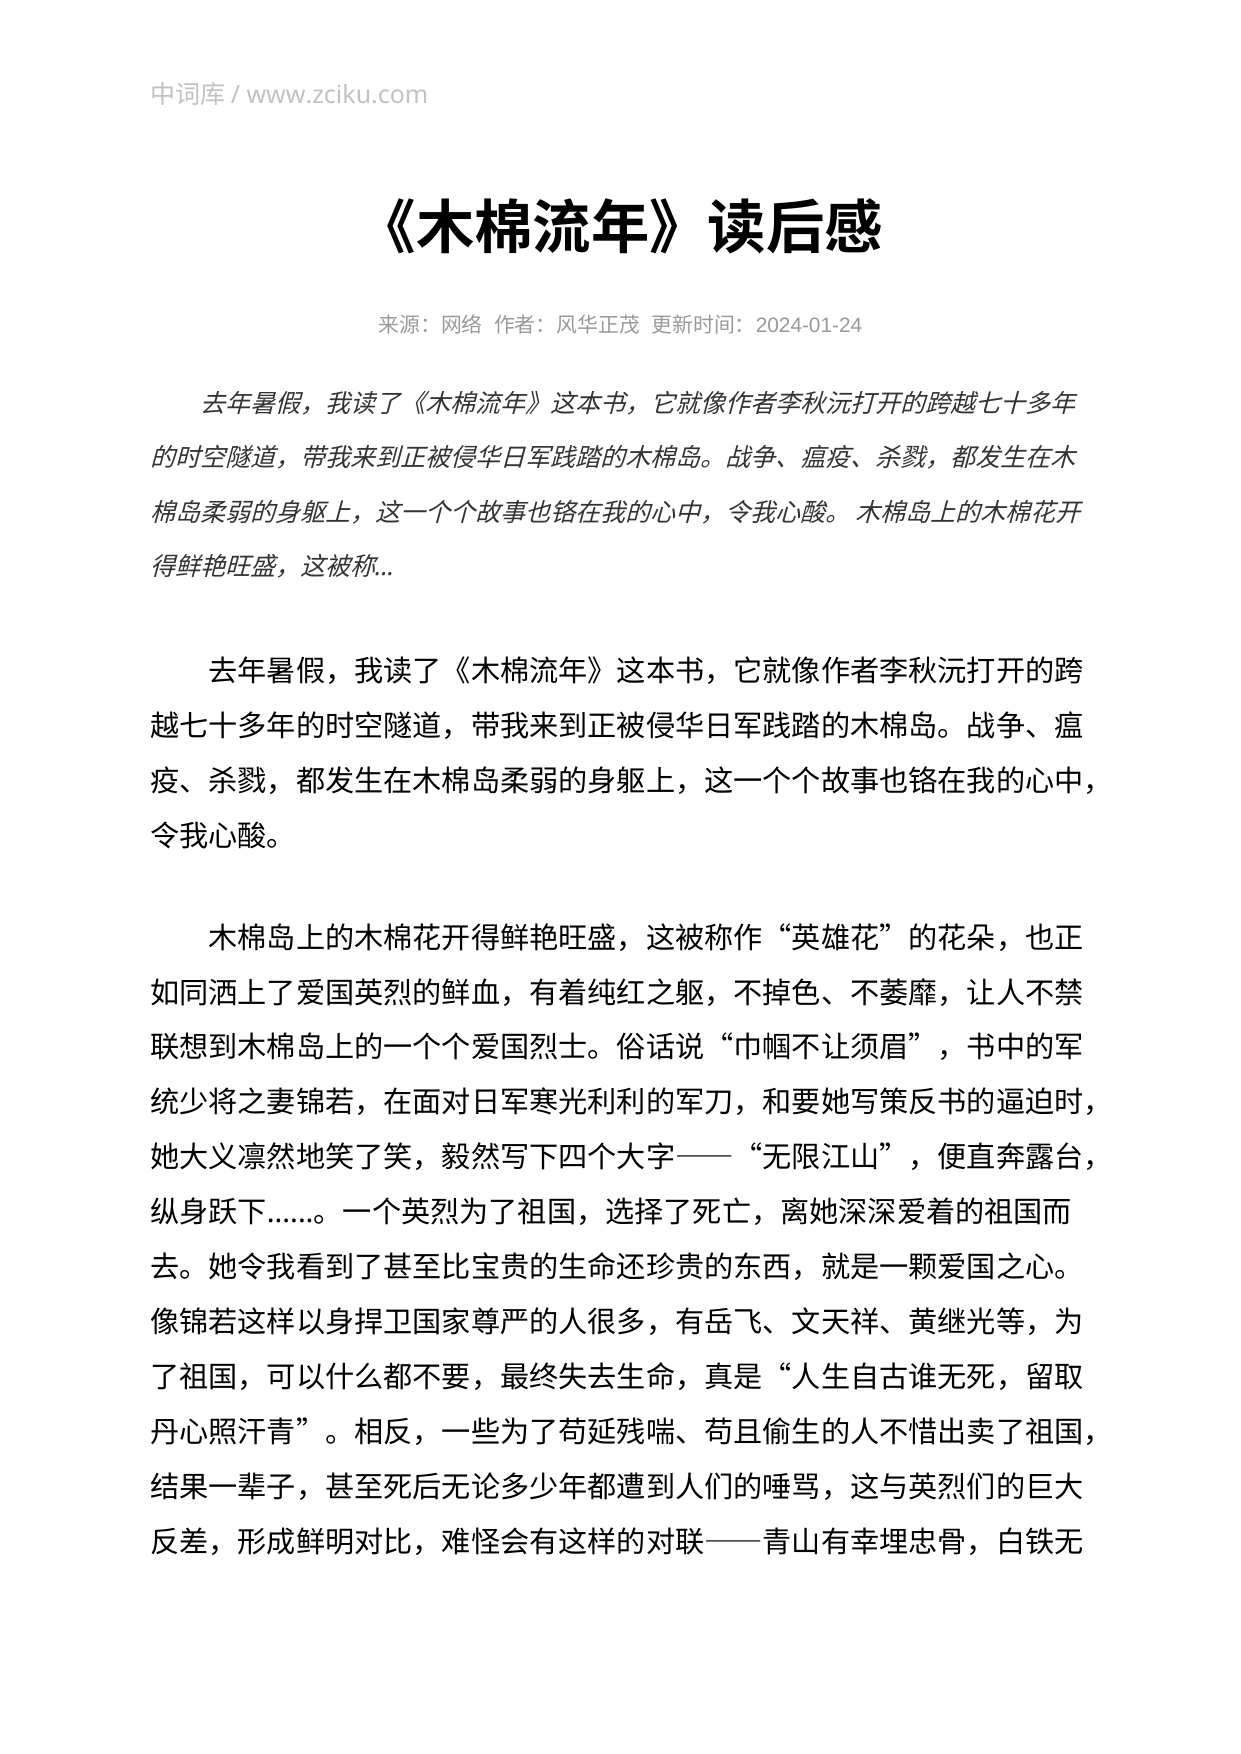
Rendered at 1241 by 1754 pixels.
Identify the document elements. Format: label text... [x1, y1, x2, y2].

text 来源：网络 作者：风华正茂 更新时间：2024-01-24 [150, 313, 1090, 337]
text 去年暑假，我读了《木棉流年》这本书，它就像作者李秋沅打开的跨越七十多年的时空隧道，带我来到正被侵华日军践踏的木棉岛。战争、瘟疫、杀戮，都发生在木棉岛柔弱的身躯上，这一个个故事也铬在我的心中，令我心酸。 木棉岛上的木棉花开得鲜艳旺盛，这被称... [150, 383, 1090, 583]
text 去年暑假，我读了《木棉流年》这本书，它就像作者李秋沅打开的跨越七十多年的时空隧道，带我来到正被侵华日军践踏的木棉岛。战争、瘟疫、杀戮，都发生在木棉岛柔弱的身躯上，这一个个故事也铬在我的心中，令我心酸。 [150, 648, 1090, 855]
subtitle 《木棉流年》读后感 [150, 181, 1090, 266]
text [150, 914, 1090, 1561]
